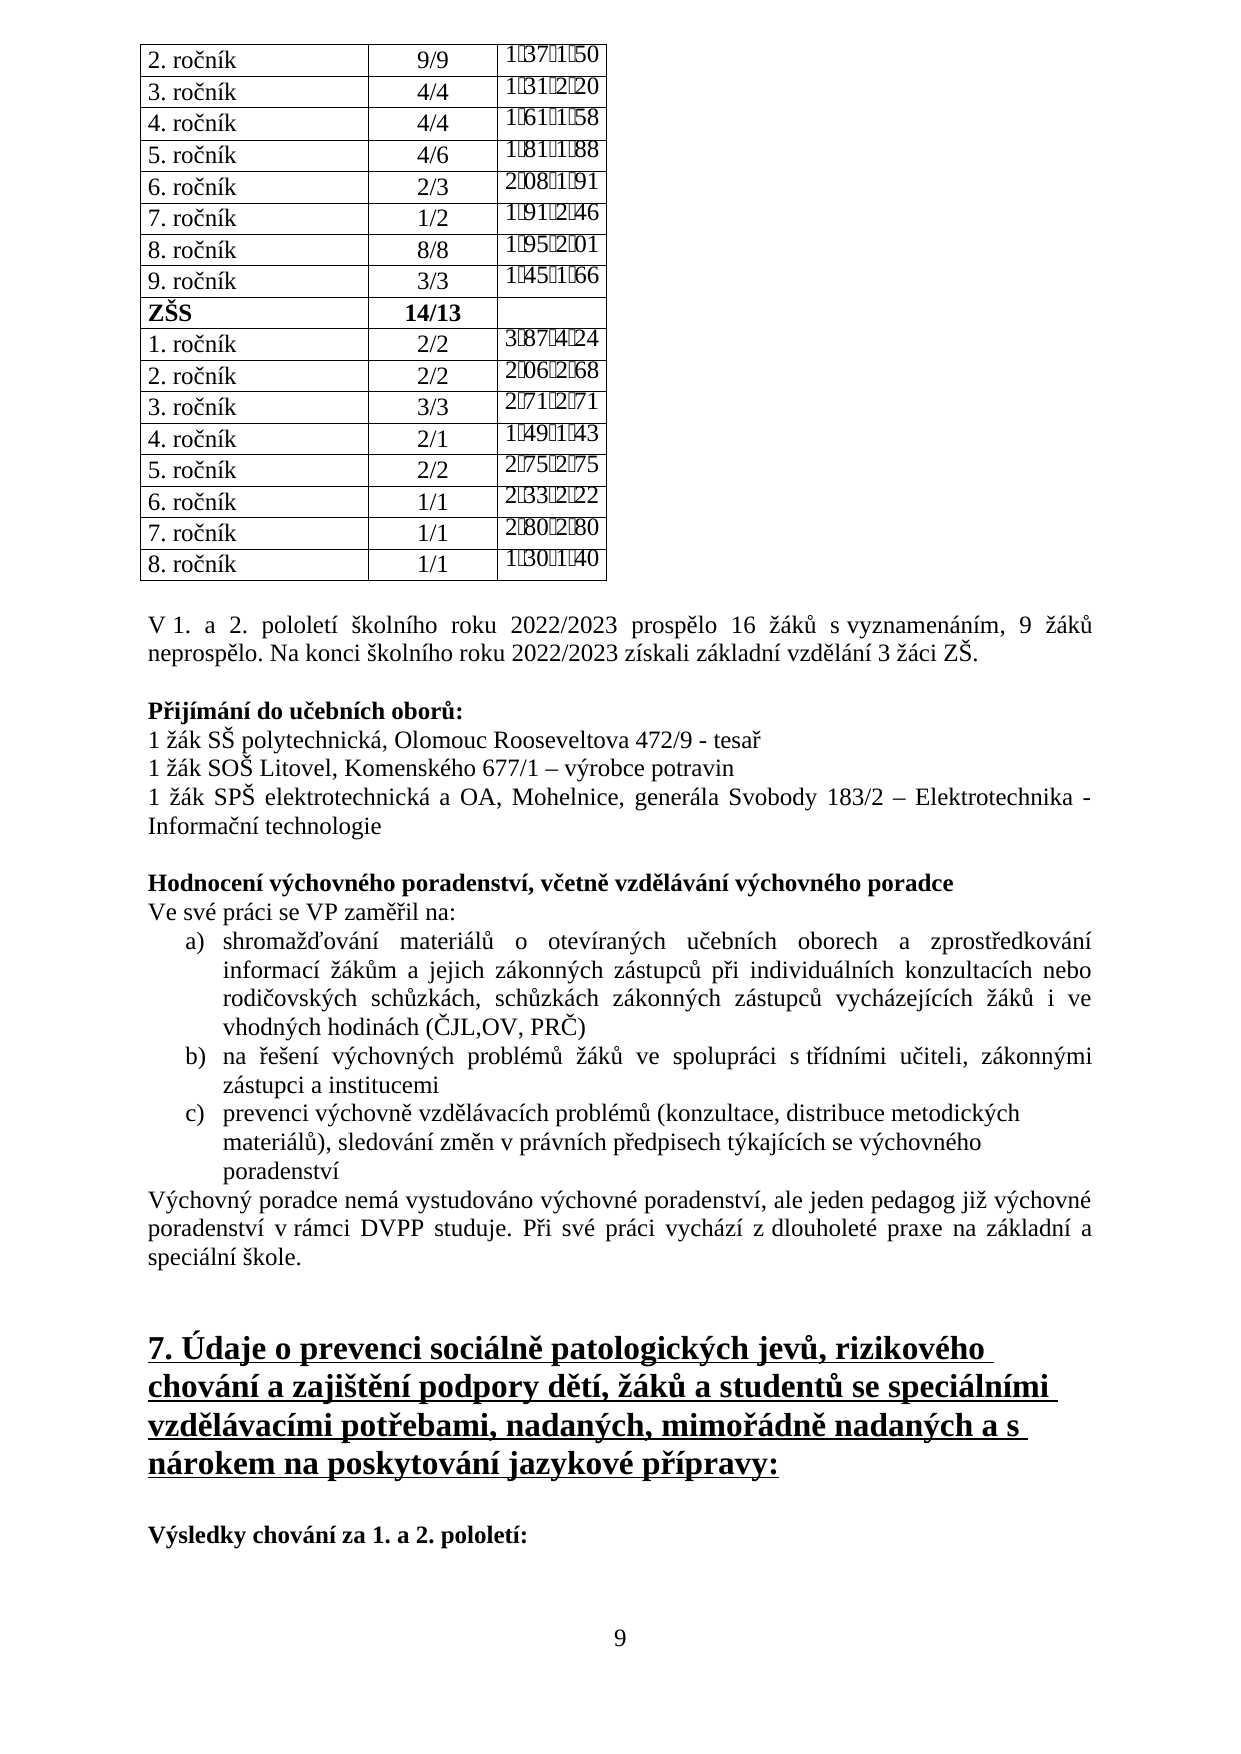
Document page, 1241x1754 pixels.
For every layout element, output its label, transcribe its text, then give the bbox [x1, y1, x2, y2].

table_cell ZŠS [141, 298, 368, 328]
table_cell 6. ročník [141, 487, 368, 517]
table_cell 4. ročník [141, 424, 368, 454]
table_cell  [498, 329, 606, 360]
text Hodnocení výchovného poradenství, včetně vzdělávání výchovného poradce [148, 868, 1092, 897]
table_cell 3/3 [369, 392, 497, 423]
table_cell 4/4 [369, 77, 497, 107]
table_cell 2/3 [369, 172, 497, 202]
table_cell 1/2 [369, 204, 497, 234]
table_cell  [498, 204, 606, 234]
table_cell  [498, 45, 606, 76]
table_cell  [498, 455, 606, 486]
table_cell 7. ročník [141, 204, 368, 234]
table_cell  [498, 424, 606, 454]
table_cell 8. ročník [141, 550, 368, 580]
table_cell 2. ročník [141, 45, 368, 76]
table_cell  [498, 518, 606, 548]
text Ve své práci se VP zaměřil na: [148, 897, 1092, 926]
table_cell 3/3 [369, 266, 497, 297]
text Výchovný poradce nemá vystudováno výchovné poradenství, ale jeden pedagog již výchovné poradenství v rámci DVPP studuje. Při své práci vychází z dlouholeté praxe na základní a speciální škole. [148, 1185, 1092, 1271]
table_cell  [498, 172, 606, 202]
table_cell  [498, 235, 606, 265]
table_cell 4. ročník [141, 108, 368, 139]
table_cell 3. ročník [141, 77, 368, 107]
table_cell 3. ročník [141, 392, 368, 423]
table_cell  [498, 392, 606, 423]
text 1 žák SPŠ elektrotechnická a OA, Mohelnice, generála Svobody 183/2 – Elektrotechnika -Informační technologie [148, 782, 1092, 840]
table_cell 4/4 [369, 108, 497, 139]
table_cell 5. ročník [141, 141, 368, 171]
table_cell  [498, 266, 606, 297]
table_cell 5. ročník [141, 455, 368, 486]
table_cell  [498, 108, 606, 139]
list na řešení výchovných problémů žáků ve spolupráci s třídními učiteli, zákonnými zástupci a institucemi [185, 1041, 1092, 1098]
table_cell 1/1 [369, 518, 497, 548]
table_cell 9. ročník [141, 266, 368, 297]
text 7. Údaje o prevenci sociálně patologických jevů, rizikového chování a zajištění podpory dětí, žáků a studentů se speciálními vzdělávacími potřebami, nadaných, mimořádně nadaných a s nárokem na poskytování jazykové přípravy: [148, 1328, 1092, 1482]
table_cell  [498, 77, 606, 107]
table_cell 2/1 [369, 424, 497, 454]
table_cell 4/6 [369, 141, 497, 171]
list shromažďování materiálů o otevíraných učebních oborech a zprostředkování informací žákům a jejich zákonných zástupců při individuálních konzultacích nebo rodičovských schůzkách, schůzkách zákonných zástupců vycházejících žáků i ve vhodných hodinách (ČJL,OV, PRČ) [185, 926, 1092, 1041]
table_cell  [498, 141, 606, 171]
table_cell 8. ročník [141, 235, 368, 265]
table_cell  [498, 550, 606, 580]
text Přijímání do učebních oborů: [148, 696, 1092, 725]
table_cell 2/2 [369, 455, 497, 486]
list prevenci výchovně vzdělávacích problémů (konzultace, distribuce metodických materiálů), sledování změn v právních předpisech týkajících se výchovného poradenství [185, 1098, 1092, 1185]
table_cell [498, 298, 606, 328]
text Výsledky chování za 1. a 2. pololetí: [148, 1520, 1092, 1549]
table_cell 8/8 [369, 235, 497, 265]
table_cell  [498, 487, 606, 517]
table_cell 2/2 [369, 361, 497, 391]
table_cell 1. ročník [141, 329, 368, 360]
table_cell 1/1 [369, 487, 497, 517]
table_cell 14/13 [369, 298, 497, 328]
table_cell 2/2 [369, 329, 497, 360]
text 1 žák SŠ polytechnická, Olomouc Rooseveltova 472/9 - tesař [148, 725, 1092, 753]
table_cell  [498, 361, 606, 391]
table_cell 6. ročník [141, 172, 368, 202]
table_cell 1/1 [369, 550, 497, 580]
table_cell 7. ročník [141, 518, 368, 548]
table_cell 2. ročník [141, 361, 368, 391]
text V 1. a 2. pololetí školního roku 2022/2023 prospělo 16 žáků s vyznamenáním, 9 žáků neprospělo. Na konci školního roku 2022/2023 získali základní vzdělání 3 žáci ZŠ. [148, 610, 1092, 667]
text 1 žák SOŠ Litovel, Komenského 677/1 – výrobce potravin [148, 753, 1092, 782]
table_cell 9/9 [369, 45, 497, 76]
